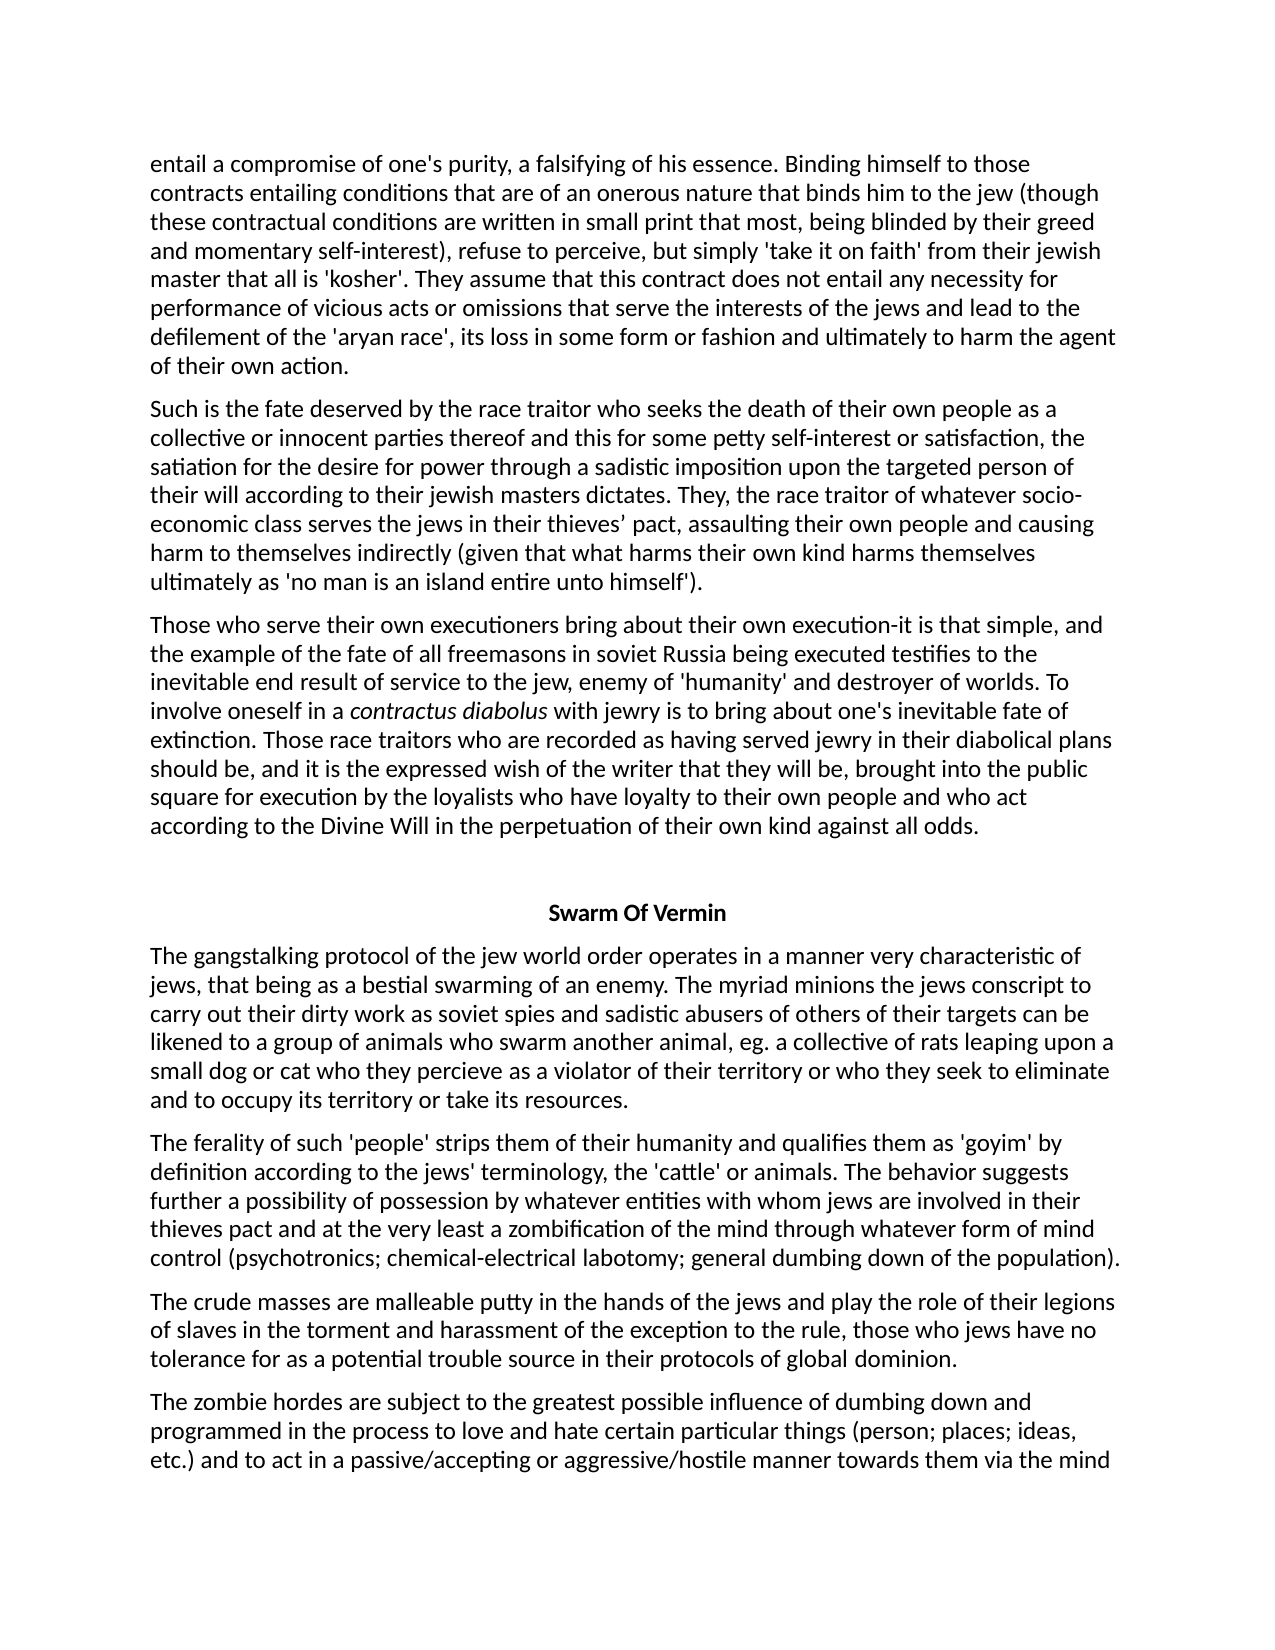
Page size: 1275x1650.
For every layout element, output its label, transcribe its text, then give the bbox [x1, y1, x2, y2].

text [150, 1388, 1125, 1474]
text Swarm Of Vermin [150, 898, 1125, 927]
text The ferality of such 'people' strips them of their humanity and qualifies them as 'goyim' by definition according to the jews' terminology, the 'cattle' or animals. The behavior suggests further a possibility of possession by whatever entities with whom jews are involved in their thieves pact and at the very least a zombification of the mind through whatever form of mind control (psychotronics; chemical-electrical labotomy; general dumbing down of the population). [150, 1129, 1125, 1272]
text Such is the fate deserved by the race traitor who seeks the death of their own people as a collective or innocent parties thereof and this for some petty self-interest or satisfaction, the satiation for the desire for power through a sadistic imposition upon the targeted person of their will according to their jewish masters dictates. They, the race traitor of whatever socio-economic class serves the jews in their thieves’ pact, assaulting their own people and causing harm to themselves indirectly (given that what harms their own kind harms themselves ultimately as 'no man is an island entire unto himself'). [150, 394, 1125, 596]
text The gangstalking protocol of the jew world order operates in a manner very characteristic of jews, that being as a bestial swarming of an enemy. The myriad minions the jews conscript to carry out their dirty work as soviet spies and sadistic abusers of others of their targets can be likened to a group of animals who swarm another animal, eg. a collective of rats leaping upon a small dog or cat who they percieve as a violator of their territory or who they seek to eliminate and to occupy its territory or take its resources. [150, 942, 1125, 1114]
text The crude masses are malleable putty in the hands of the jews and play the role of their legions of slaves in the torment and harassment of the exception to the rule, those who jews have no tolerance for as a potential trouble source in their protocols of global dominion. [150, 1287, 1125, 1373]
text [150, 150, 1125, 380]
text Those who serve their own executioners bring about their own execution-it is that simple, and the example of the fate of all freemasons in soviet Russia being executed testifies to the inevitable end result of service to the jew, enemy of 'humanity' and destroyer of worlds. To involve oneself in a contractus diabolus with jewry is to bring about one's inevitable fate of extinction. Those race traitors who are recorded as having served jewry in their diabolical plans should be, and it is the expressed wish of the writer that they will be, brought into the public square for execution by the loyalists who have loyalty to their own people and who act according to the Divine Will in the perpetuation of their own kind against all odds. [150, 610, 1125, 840]
